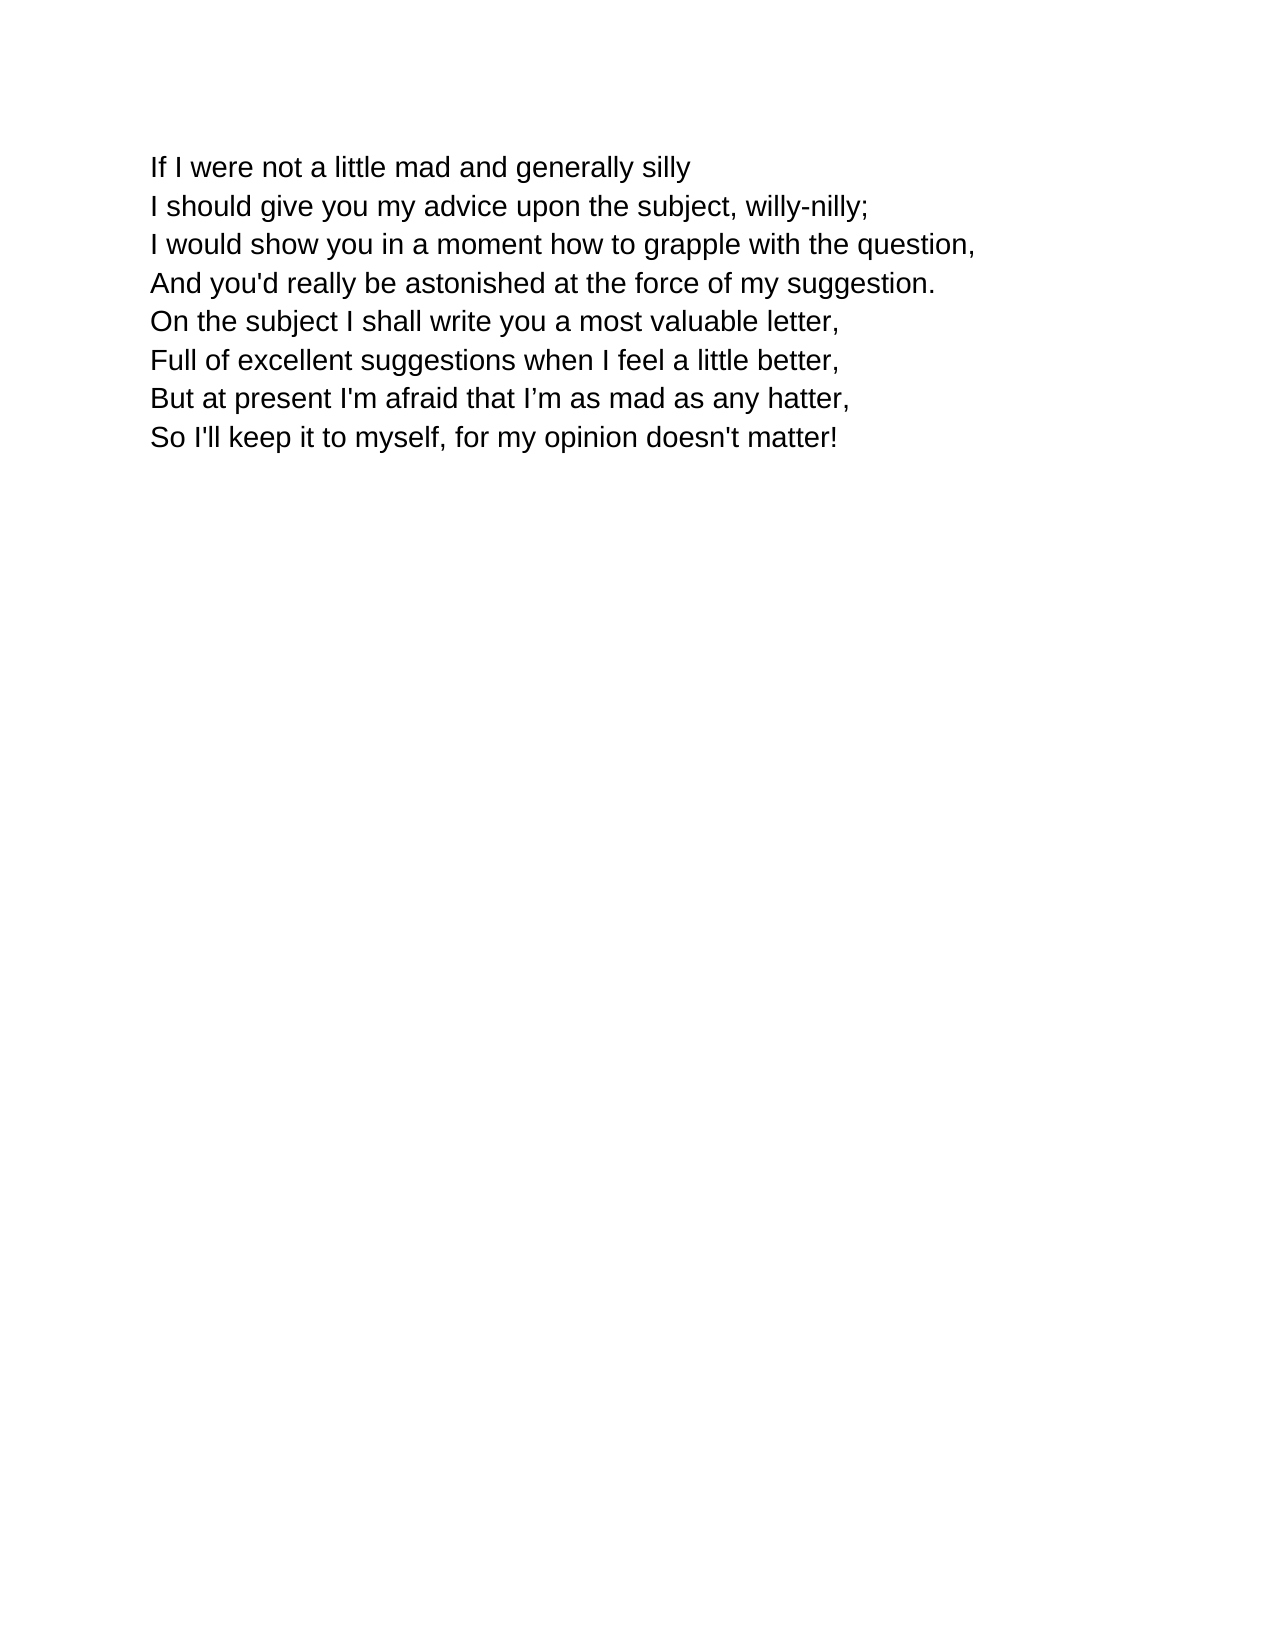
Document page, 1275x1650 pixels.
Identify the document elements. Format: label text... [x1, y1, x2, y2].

text If I were not a little mad and generally silly I should give you my advice upon the subject, willy-nilly; I would show you in a moment how to grapple with the question, And you'd really be astonished at the force of my suggestion. On the subject I shall write you a most valuable letter, Full of excellent suggestions when I feel a little better, But at present I'm afraid that I’m as mad as any hatter, So I'll keep it to myself, for my opinion doesn't matter! [150, 150, 1125, 453]
